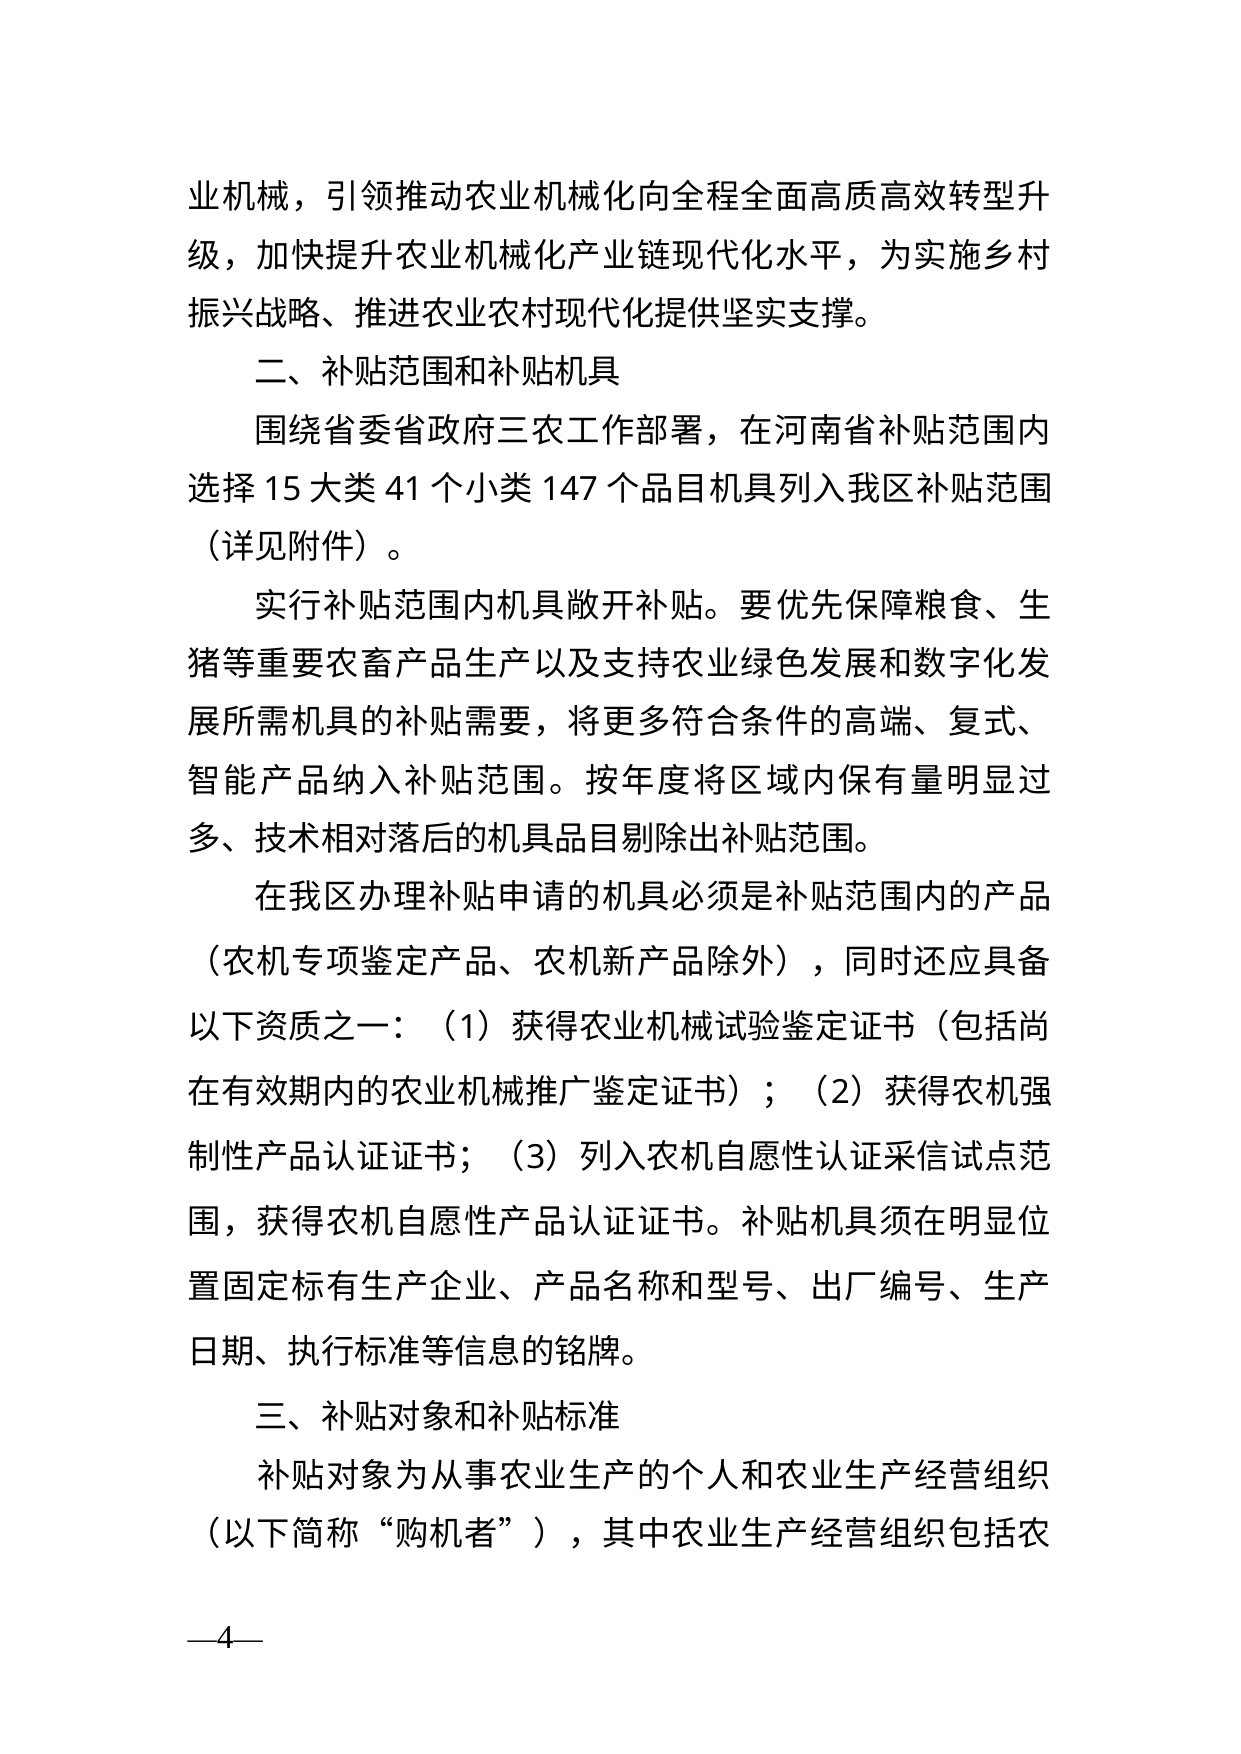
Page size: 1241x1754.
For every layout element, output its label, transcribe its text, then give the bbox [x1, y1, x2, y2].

text 围绕省委省政府三农工作部署，在河南省补贴范围内选择15大类41个小类147个品目机具列入我区补贴范围（详见附件）。 [187, 395, 1053, 570]
text 二、补贴范围和补贴机具 [187, 337, 1053, 395]
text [187, 1440, 1053, 1557]
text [187, 162, 1053, 337]
text 三、补贴对象和补贴标准 [187, 1382, 1053, 1440]
text 实行补贴范围内机具敞开补贴。要优先保障粮食、生猪等重要农畜产品生产以及支持农业绿色发展和数字化发展所需机具的补贴需要，将更多符合条件的高端、复式、智能产品纳入补贴范围。按年度将区域内保有量明显过多、技术相对落后的机具品目剔除出补贴范围。 [187, 570, 1053, 862]
text 在我区办理补贴申请的机具必须是补贴范围内的产品（农机专项鉴定产品、农机新产品除外），同时还应具备以下资质之一：（1）获得农业机械试验鉴定证书（包括尚在有效期内的农业机械推广鉴定证书）；（2）获得农机强制性产品认证证书；（3）列入农机自愿性认证采信试点范围，获得农机自愿性产品认证证书。补贴机具须在明显位置固定标有生产企业、产品名称和型号、出厂编号、生产日期、执行标准等信息的铭牌。 [187, 862, 1053, 1382]
